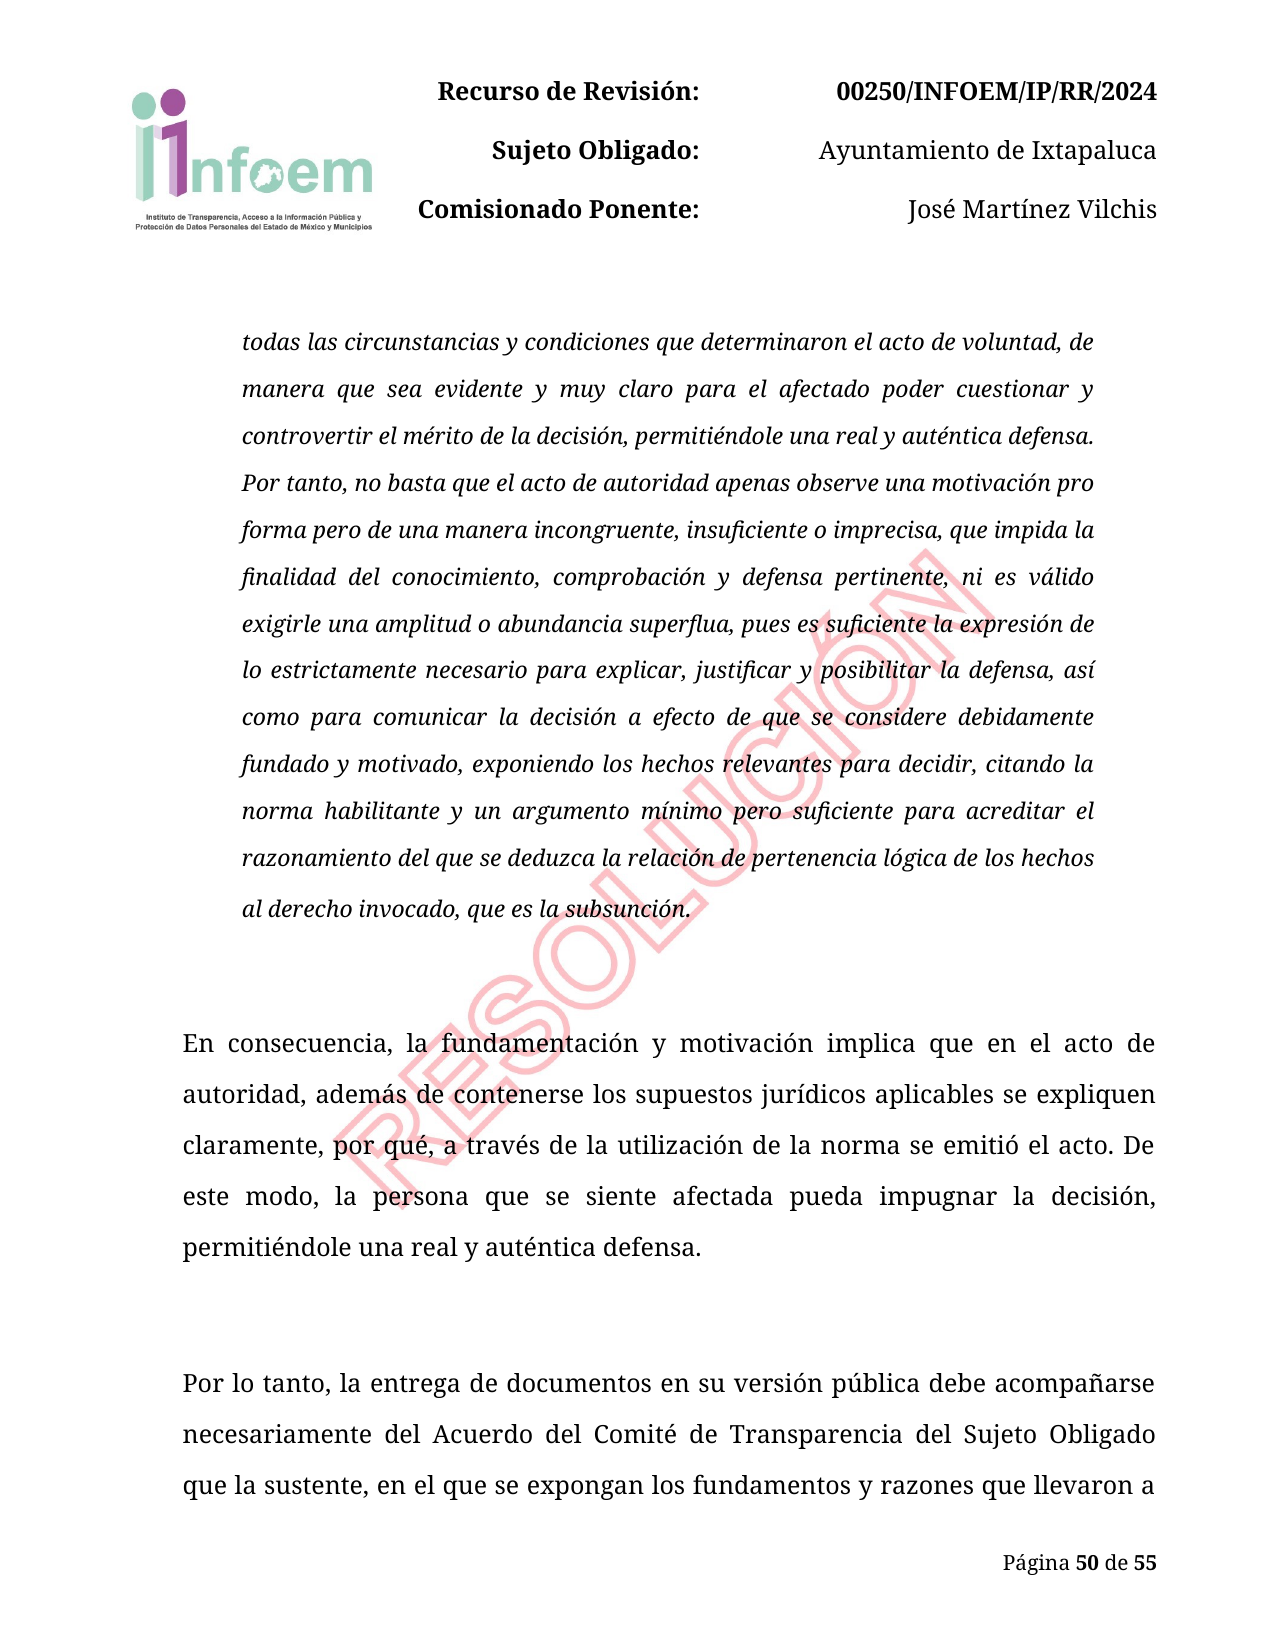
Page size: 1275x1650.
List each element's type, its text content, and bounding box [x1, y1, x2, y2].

picture [12, 28, 1275, 1650]
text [182, 1365, 1157, 1501]
text En consecuencia, la fundamentación y motivación implica que en el acto de autoridad, además de contenerse los supuestos jurídicos aplicables se expliquen claramente, por qué, a través de la utilización de la norma se emitió el acto. De este modo, la persona que se siente afectada pueda impugnar la decisión, permitiéndole una real y auténtica defensa. [182, 1026, 1157, 1264]
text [242, 326, 1098, 924]
